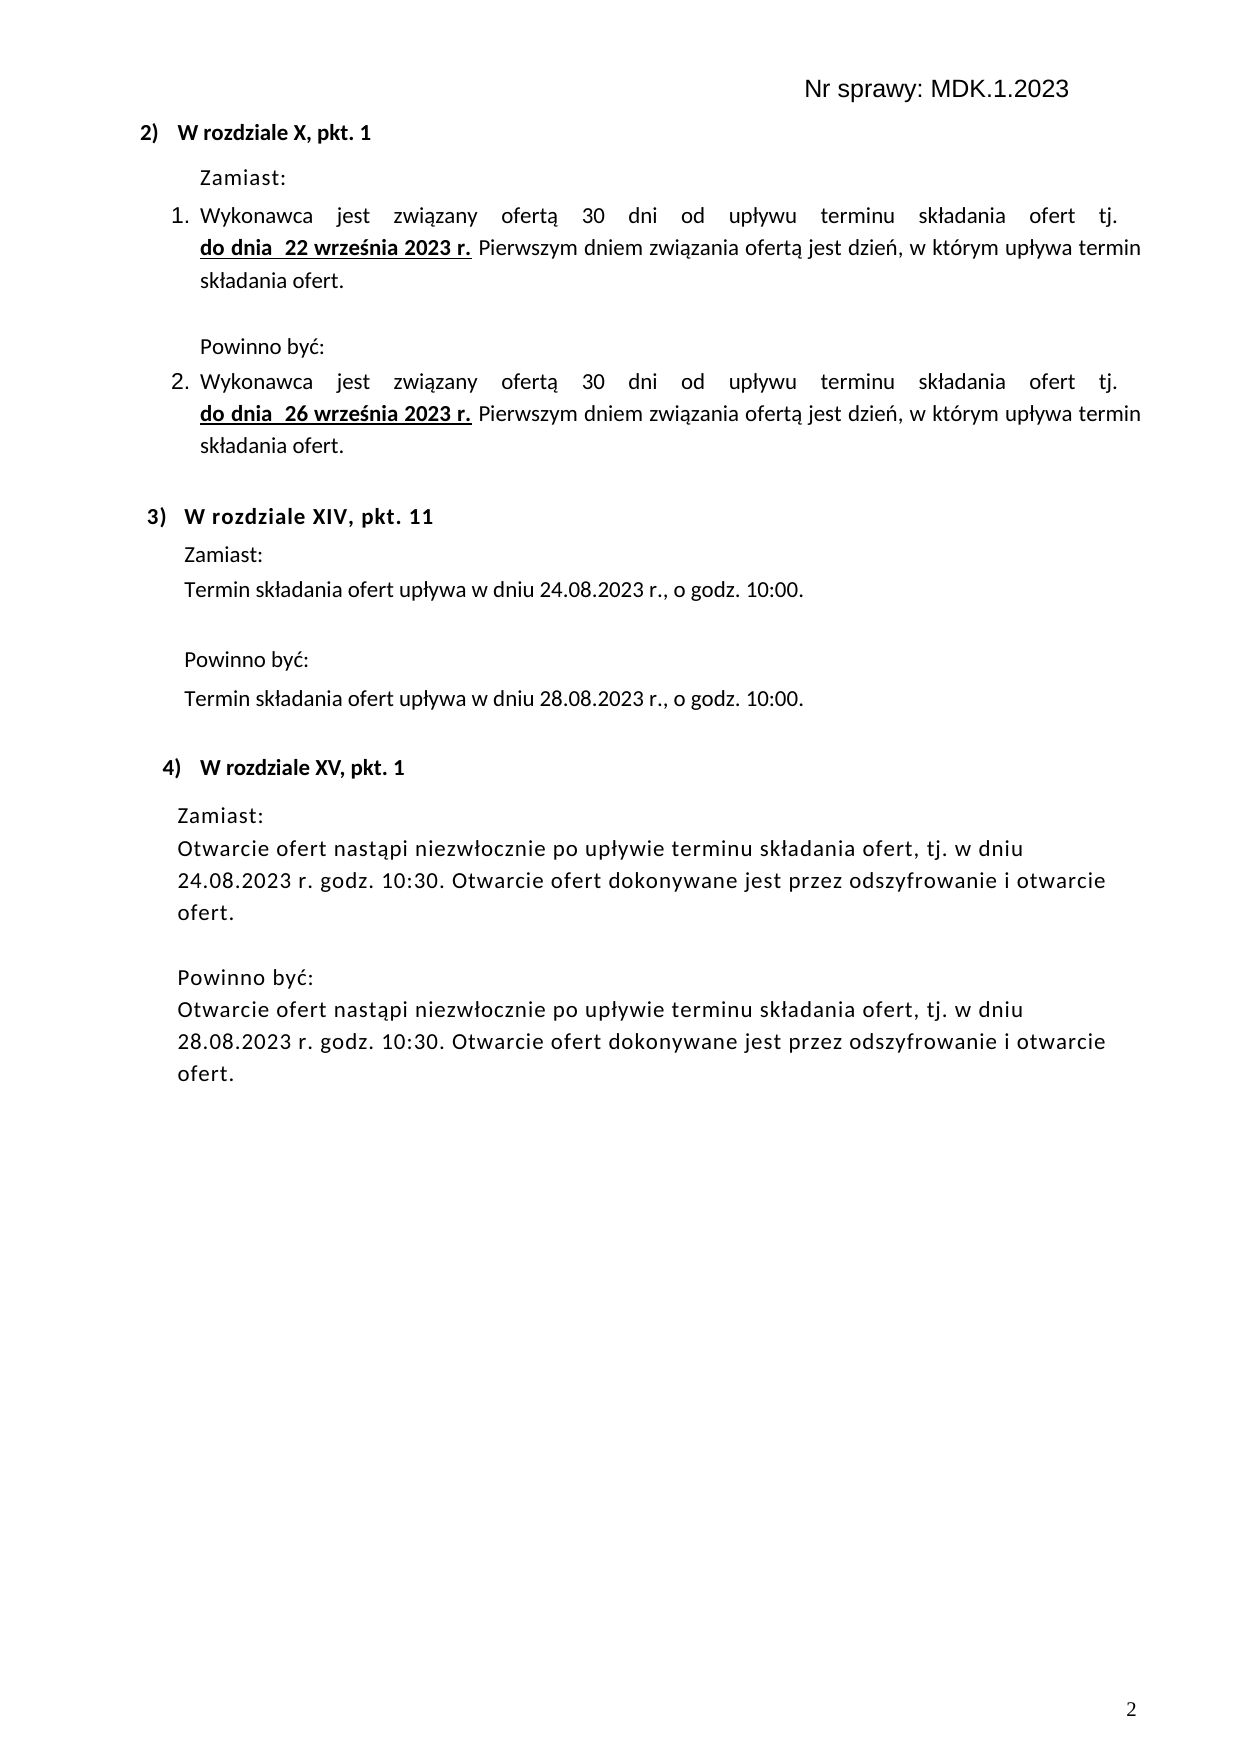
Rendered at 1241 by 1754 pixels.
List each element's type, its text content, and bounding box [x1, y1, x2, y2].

list Powinno być: [177, 963, 1143, 991]
text Powinno być: [125, 645, 1137, 673]
text Powinno być: [200, 332, 1137, 361]
list Wykonawca jest związany ofertą 30 dni od upływu terminu składania ofert tj. do dnia 22 września 2023 r. Pierwszym dniem związania ofertą jest dzień, w którym upływa termin składania ofert. [171, 201, 1143, 294]
list Wykonawca jest związany ofertą 30 dni od upływu terminu składania ofert tj. do dnia 26 września 2023 r. Pierwszym dniem związania ofertą jest dzień, w którym upływa termin składania ofert. [171, 367, 1143, 459]
list Zamiast: [177, 802, 1143, 830]
list W rozdziale XV, pkt. 1 [162, 753, 1143, 781]
list Otwarcie ofert nastąpi niezwłocznie po upływie terminu składania ofert, tj. w dniu 28.08.2023 r. godz. 10:30. Otwarcie ofert dokonywane jest przez odszyfrowanie i otwarcie ofert. [177, 995, 1143, 1087]
list Zamiast: [200, 163, 1143, 191]
text Termin składania ofert upływa w dniu 24.08.2023 r., o godz. 10:00. [125, 576, 997, 604]
list W rozdziale X, pkt. 1 [140, 118, 997, 146]
list W rozdziale XIV, pkt. 11 [147, 502, 1143, 530]
list Otwarcie ofert nastąpi niezwłocznie po upływie terminu składania ofert, tj. w dniu 24.08.2023 r. godz. 10:30. Otwarcie ofert dokonywane jest przez odszyfrowanie i otwarcie ofert. [177, 834, 1143, 926]
text Termin składania ofert upływa w dniu 28.08.2023 r., o godz. 10:00. [125, 684, 997, 712]
text Zamiast: [125, 541, 997, 568]
